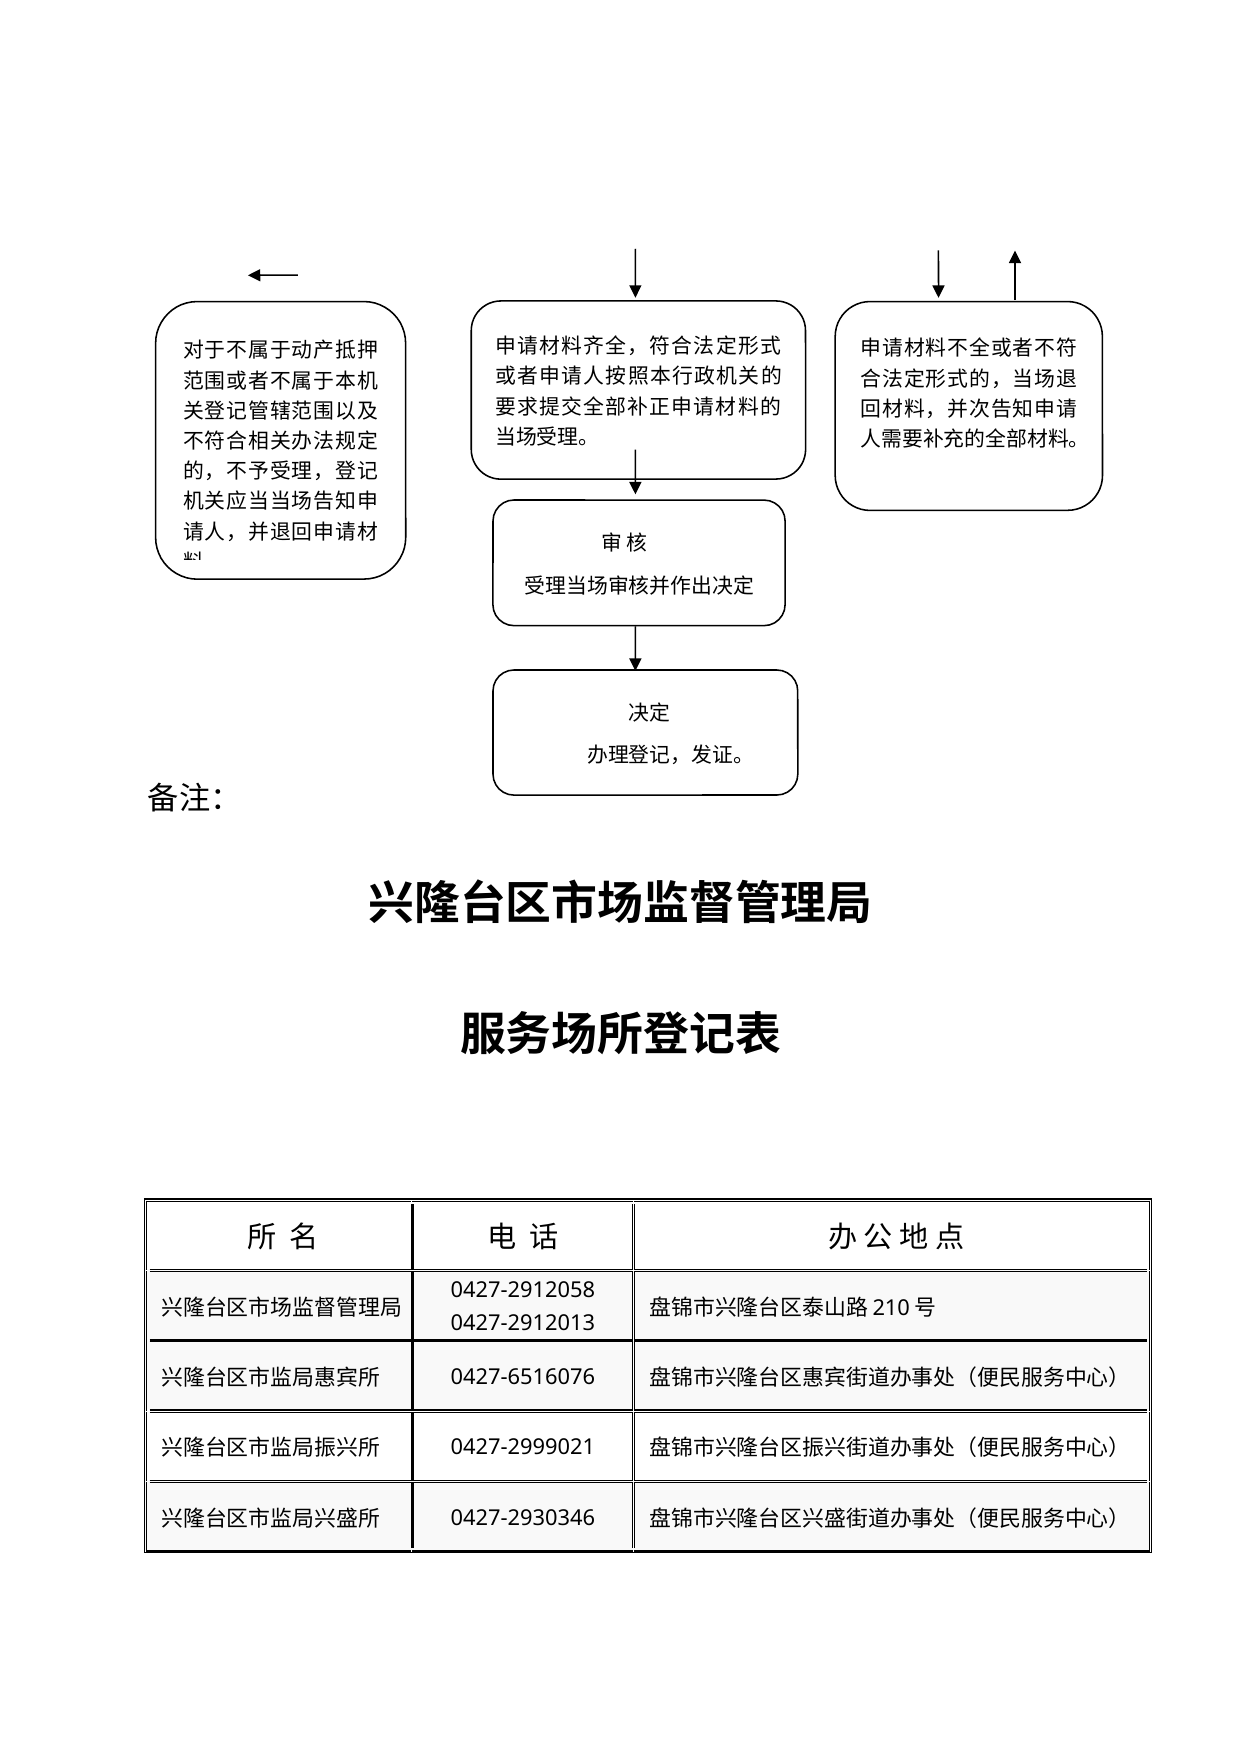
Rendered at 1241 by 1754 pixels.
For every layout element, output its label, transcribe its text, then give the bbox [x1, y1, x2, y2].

table_cell 0427-2912058 0427-2912013 [414, 1272, 632, 1339]
table_cell 兴隆台区市监局惠宾所 [147, 1339, 411, 1409]
table_header 办 公 地 点 [634, 1202, 1149, 1269]
table_header 电 话 [412, 1202, 633, 1269]
table_cell 兴隆台区市监局振兴所 [147, 1409, 411, 1479]
text 备注： [148, 763, 1092, 828]
table_cell 盘锦市兴隆台区泰山路210号 [634, 1269, 1150, 1339]
table_cell 0427-6516076 [414, 1342, 632, 1409]
table_header 所 名 [147, 1200, 412, 1269]
table_cell 盘锦市兴隆台区振兴街道办事处（便民服务中心） [635, 1409, 1149, 1479]
text 兴隆台区市场监督管理局 [148, 851, 1092, 948]
table_cell 兴隆台区市场监督管理局 [145, 1269, 412, 1339]
table_cell 盘锦市兴隆台区惠宾街道办事处（便民服务中心） [635, 1339, 1149, 1409]
table_cell 0427-2930346 [412, 1483, 633, 1550]
text 服务场所登记表 [148, 981, 1092, 1079]
table_cell 0427-2999021 [414, 1413, 632, 1479]
table_cell 兴隆台区市监局兴盛所 [147, 1480, 412, 1550]
table_cell 盘锦市兴隆台区兴盛街道办事处（便民服务中心） [634, 1480, 1149, 1550]
